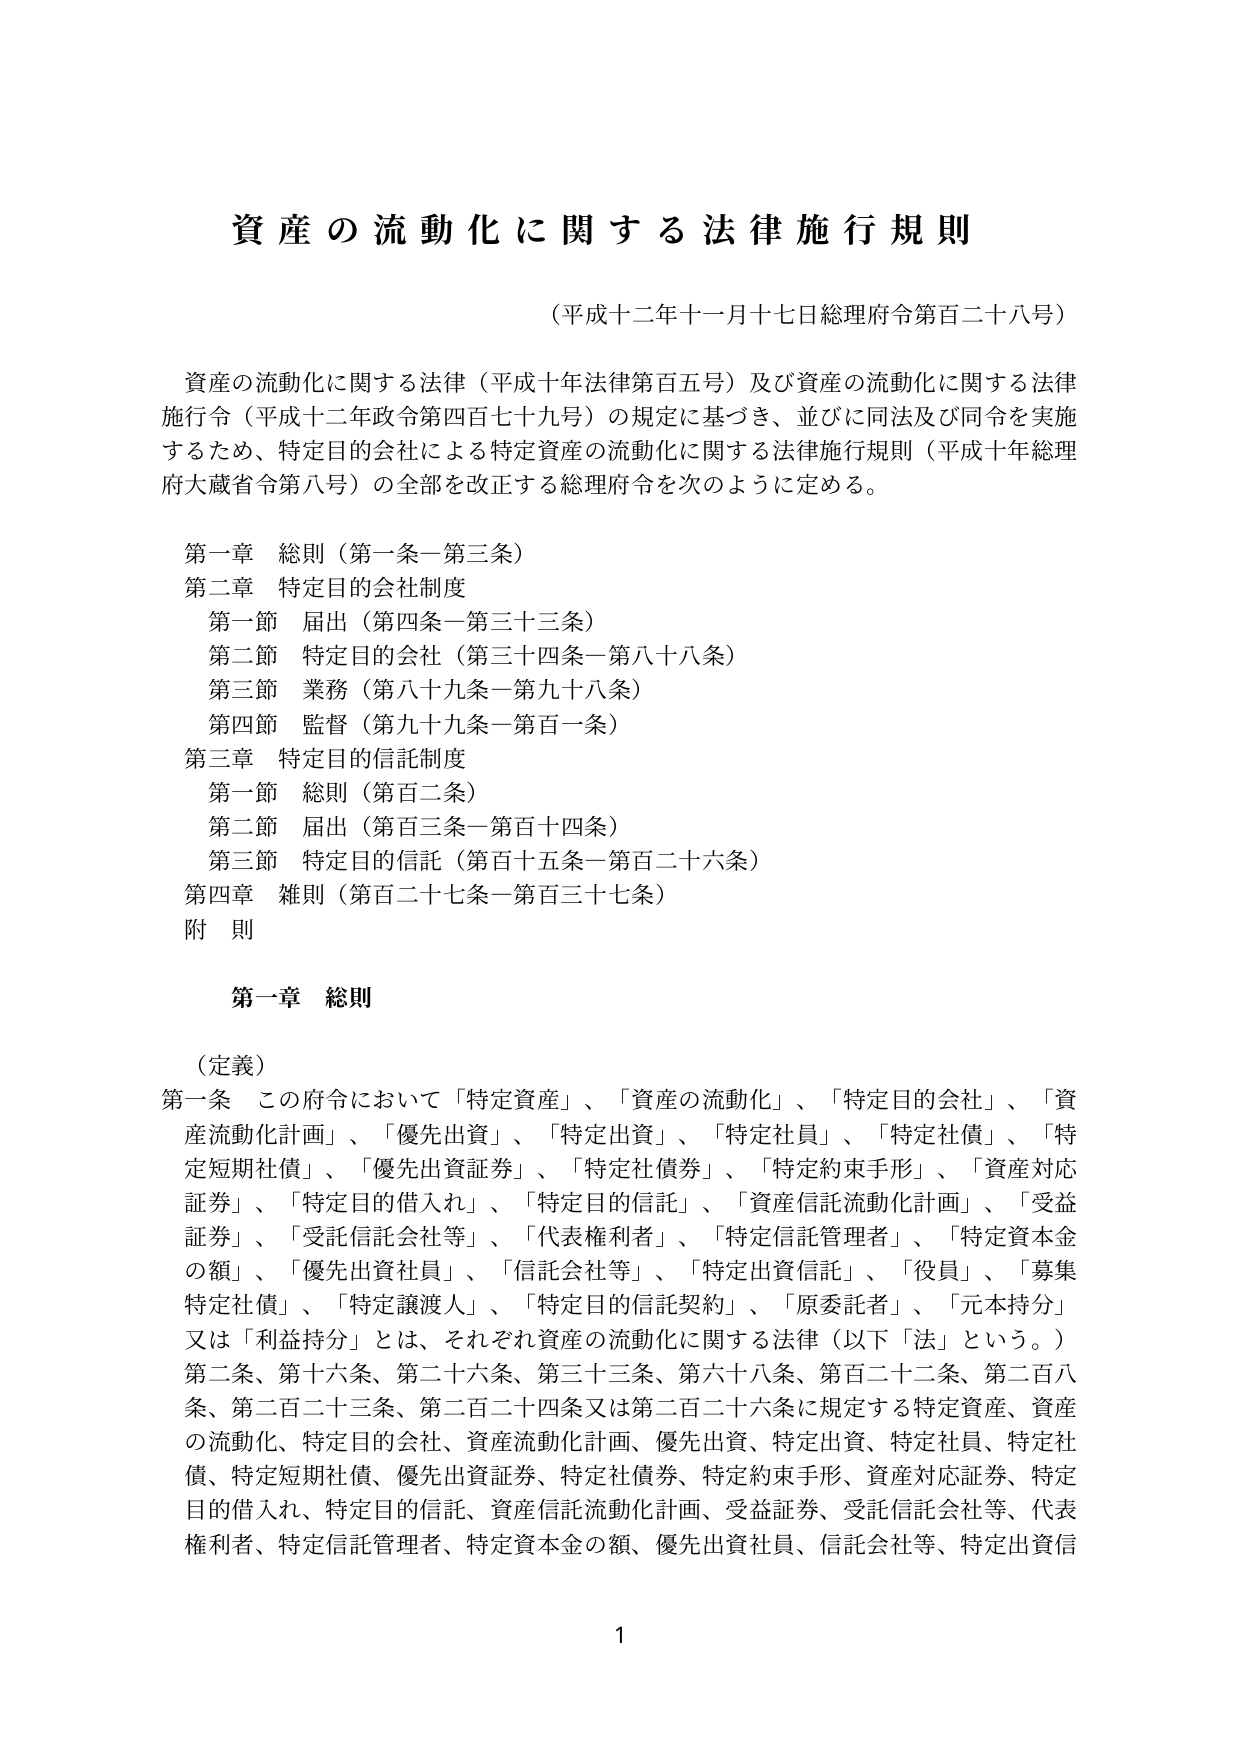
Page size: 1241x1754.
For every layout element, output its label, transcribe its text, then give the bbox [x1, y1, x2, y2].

text 第四節 監督（第九十九条―第百一条） [207, 706, 1079, 740]
text 第一章 総則 [230, 979, 1079, 1014]
text 第三節 業務（第八十九条―第九十八条） [207, 672, 1079, 706]
text 第一節 総則（第百二条） [207, 774, 1079, 809]
text （定義） [184, 1048, 1079, 1082]
text 附 則 [184, 911, 1079, 945]
text 第三章 特定目的信託制度 [184, 740, 1079, 774]
text 第二章 特定目的会社制度 [184, 569, 1079, 604]
text 第三節 特定目的信託（第百十五条―第百二十六条） [207, 843, 1079, 877]
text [161, 1082, 1079, 1560]
text 資産の流動化に関する法律（平成十年法律第百五号）及び資産の流動化に関する法律施行令（平成十二年政令第四百七十九号）の規定に基づき、並びに同法及び同令を実施するため、特定目的会社による特定資産の流動化に関する法律施行規則（平成十年総理府大蔵省令第八号）の全部を改正する総理府令を次のように定める。 [161, 364, 1079, 501]
text 第一節 届出（第四条―第三十三条） [207, 604, 1079, 638]
text 第二節 届出（第百三条―第百十四条） [207, 809, 1079, 843]
text 第一章 総則（第一条―第三条） [184, 535, 1079, 569]
text （平成十二年十一月十七日総理府令第百二十八号） [161, 296, 1079, 330]
text 第二節 特定目的会社（第三十四条―第八十八条） [207, 638, 1079, 672]
text 第四章 雑則（第百二十七条―第百三十七条） [184, 877, 1079, 911]
text 資産の流動化に関する法律施行規則 [230, 194, 1079, 262]
